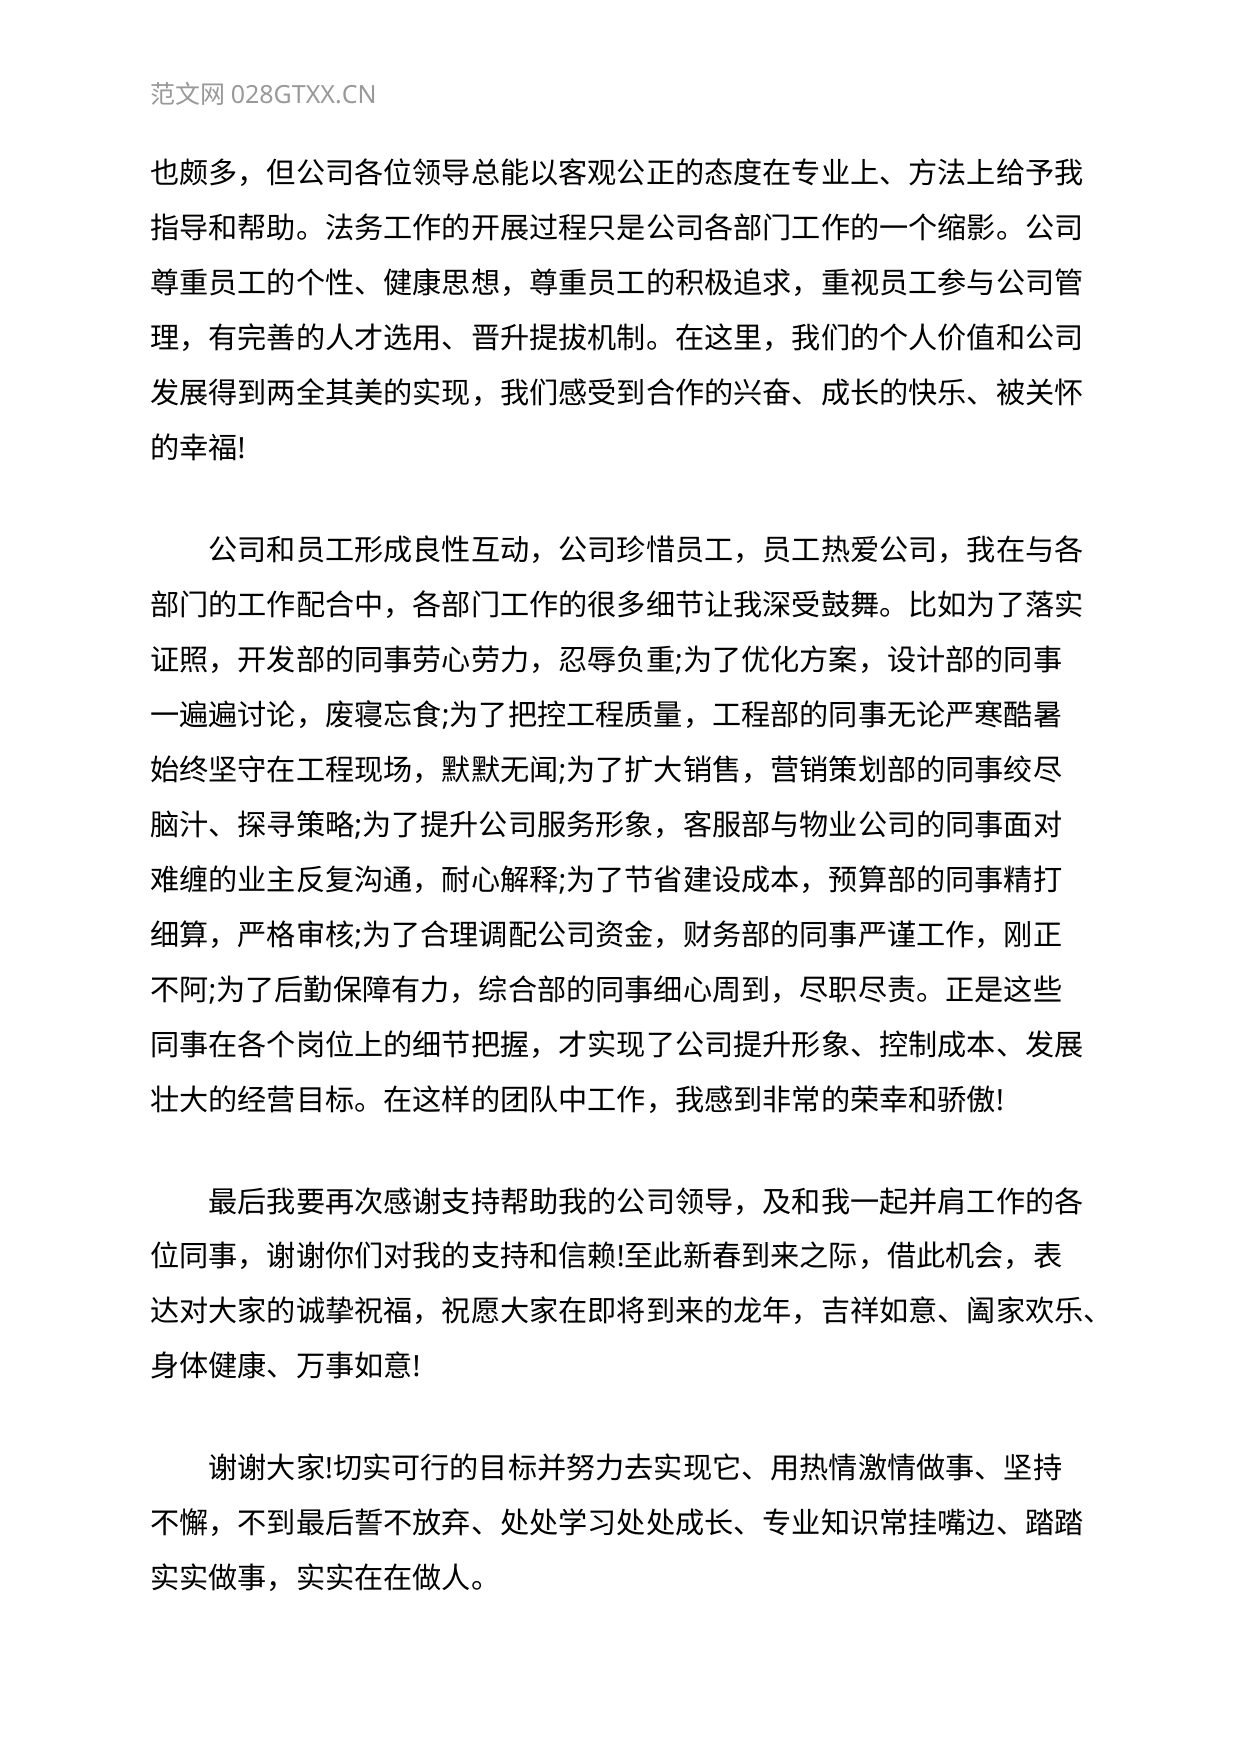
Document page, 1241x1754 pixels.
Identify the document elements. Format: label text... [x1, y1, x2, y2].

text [150, 150, 1090, 467]
text 最后我要再次感谢支持帮助我的公司领导，及和我一起并肩工作的各位同事，谢谢你们对我的支持和信赖!至此新春到来之际，借此机会，表达对大家的诚挚祝福，祝愿大家在即将到来的龙年，吉祥如意、阖家欢乐、身体健康、万事如意! [150, 1178, 1090, 1385]
text 谢谢大家!切实可行的目标并努力去实现它、用热情激情做事、坚持不懈，不到最后誓不放弃、处处学习处处成长、专业知识常挂嘴边、踏踏实实做事，实实在在做人。 [150, 1445, 1090, 1597]
text 公司和员工形成良性互动，公司珍惜员工，员工热爱公司，我在与各部门的工作配合中，各部门工作的很多细节让我深受鼓舞。比如为了落实证照，开发部的同事劳心劳力，忍辱负重;为了优化方案，设计部的同事一遍遍讨论，废寝忘食;为了把控工程质量，工程部的同事无论严寒酷暑始终坚守在工程现场，默默无闻;为了扩大销售，营销策划部的同事绞尽脑汁、探寻策略;为了提升公司服务形象，客服部与物业公司的同事面对难缠的业主反复沟通，耐心解释;为了节省建设成本，预算部的同事精打细算，严格审核;为了合理调配公司资金，财务部的同事严谨工作，刚正不阿;为了后勤保障有力，综合部的同事细心周到，尽职尽责。正是这些同事在各个岗位上的细节把握，才实现了公司提升形象、控制成本、发展壮大的经营目标。在这样的团队中工作，我感到非常的荣幸和骄傲! [150, 526, 1090, 1118]
